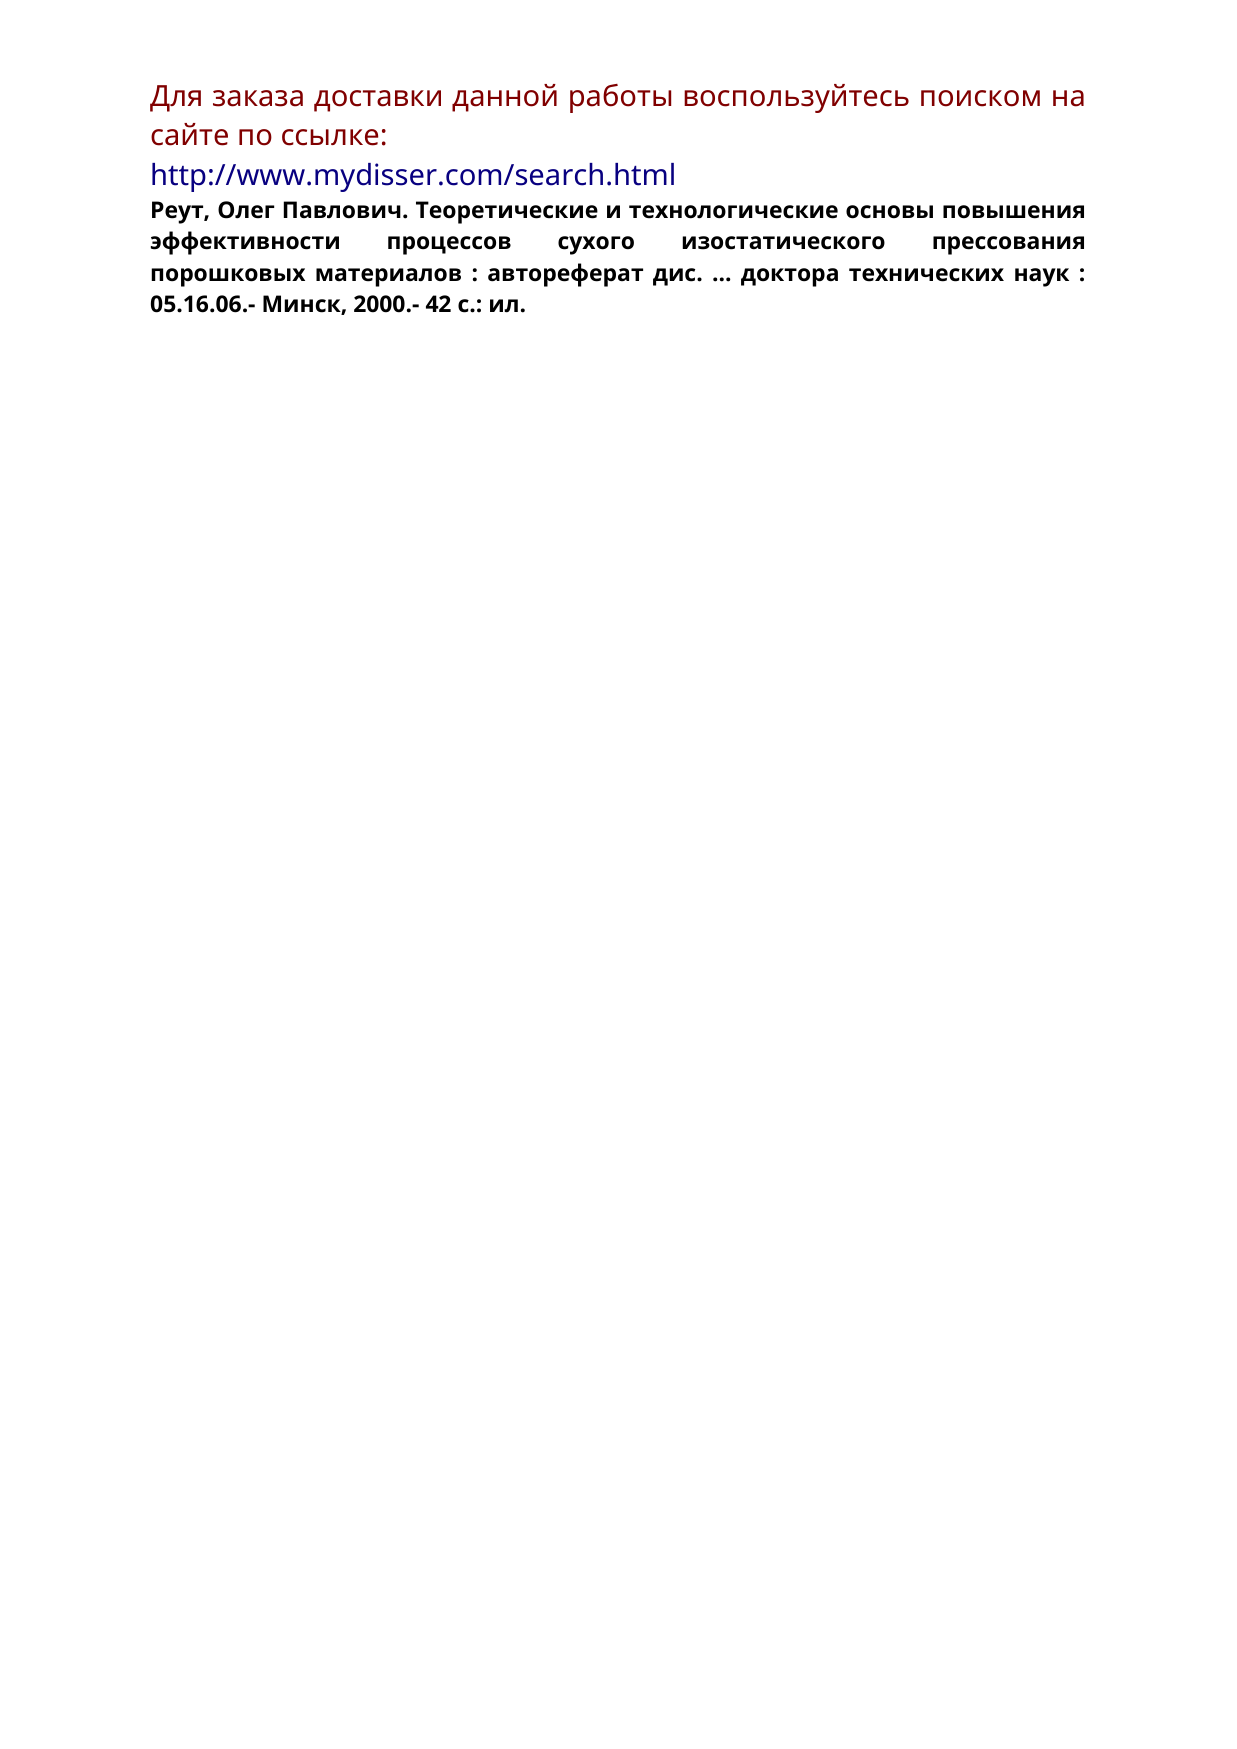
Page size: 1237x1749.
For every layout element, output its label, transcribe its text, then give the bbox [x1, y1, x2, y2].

text Реут, Олег Павлович. Теоретические и технологические основы повышения эффективности процессов сухого изостатического прессования порошковых материалов : автореферат дис. ... доктора технических наук : 05.16.06.- Минск, 2000.- 42 с.: ил. [150, 194, 1086, 319]
